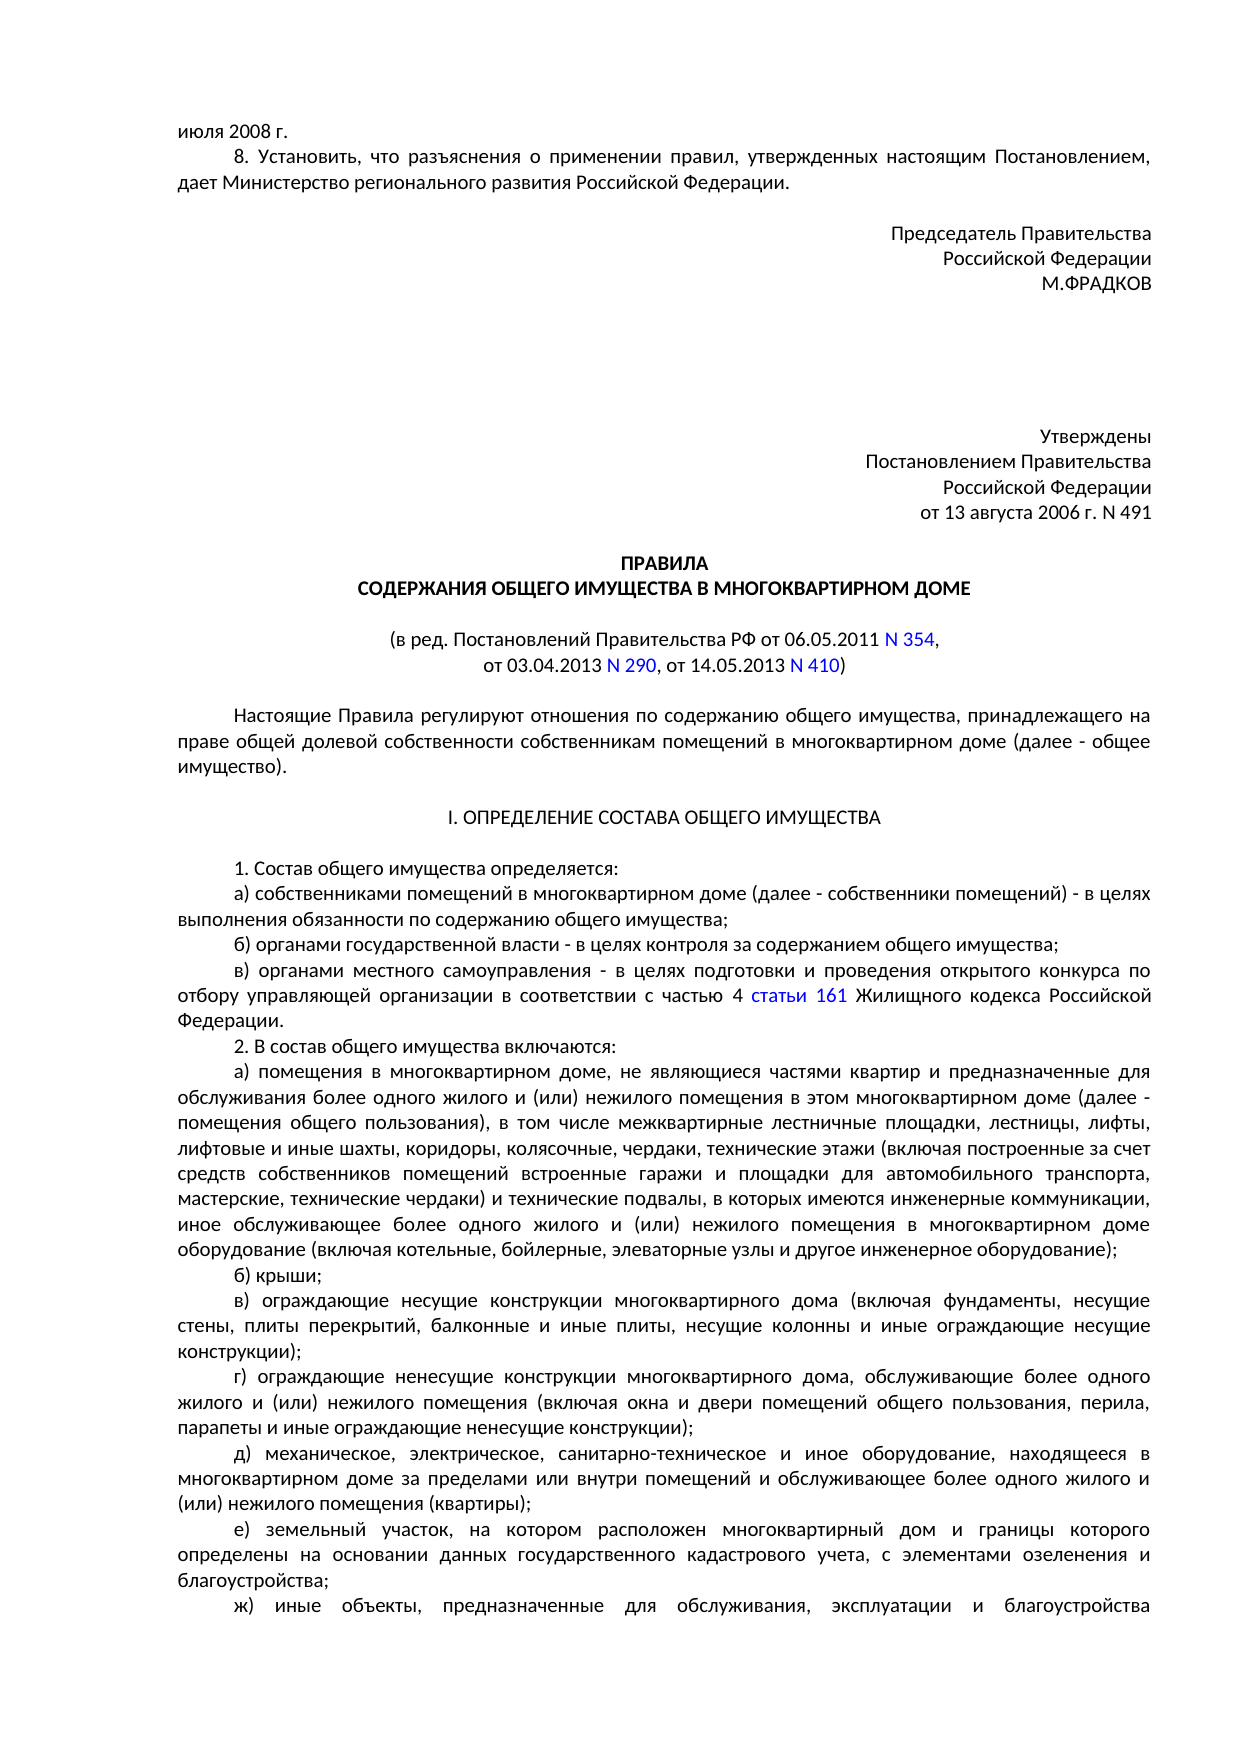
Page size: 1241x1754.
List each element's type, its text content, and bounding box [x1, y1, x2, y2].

text Утверждены [177, 423, 1152, 448]
text а) собственниками помещений в многоквартирном доме (далее - собственники помещений) - в целях выполнения обязанности по содержанию общего имущества; [177, 881, 1152, 931]
text в) органами местного самоуправления - в целях подготовки и проведения открытого конкурса по отбору управляющей организации в соответствии с частью 4 статьи 161 Жилищного кодекса Российской Федерации. [177, 957, 1152, 1033]
text Председатель Правительства [177, 220, 1152, 245]
text б) органами государственной власти - в целях контроля за содержанием общего имущества; [177, 931, 1152, 957]
text 8. Установить, что разъяснения о применении правил, утвержденных настоящим Постановлением, дает Министерство регионального развития Российской Федерации. [177, 143, 1152, 194]
text Постановлением Правительства [177, 448, 1152, 474]
text Российской Федерации [177, 245, 1152, 271]
text а) помещения в многоквартирном доме, не являющиеся частями квартир и предназначенные для обслуживания более одного жилого и (или) нежилого помещения в этом многоквартирном доме (далее - помещения общего пользования), в том числе межквартирные лестничные площадки, лестницы, лифты, лифтовые и иные шахты, коридоры, колясочные, чердаки, технические этажи (включая построенные за счет средств собственников помещений встроенные гаражи и площадки для автомобильного транспорта, мастерские, технические чердаки) и технические подвалы, в которых имеются инженерные коммуникации, иное обслуживающее более одного жилого и (или) нежилого помещения в многоквартирном доме оборудование (включая котельные, бойлерные, элеваторные узлы и другое инженерное оборудование); [177, 1058, 1152, 1262]
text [177, 1592, 1152, 1618]
text Российской Федерации [177, 474, 1152, 499]
text 1. Состав общего имущества определяется: [177, 855, 1152, 881]
text ПРАВИЛА [177, 550, 1152, 576]
text от 03.04.2013 N 290, от 14.05.2013 N 410) [177, 652, 1152, 677]
text в) ограждающие несущие конструкции многоквартирного дома (включая фундаменты, несущие стены, плиты перекрытий, балконные и иные плиты, несущие колонны и иные ограждающие несущие конструкции); [177, 1287, 1152, 1363]
text 2. В состав общего имущества включаются: [177, 1033, 1152, 1058]
text б) крыши; [177, 1262, 1152, 1287]
text д) механическое, электрическое, санитарно-техническое и иное оборудование, находящееся в многоквартирном доме за пределами или внутри помещений и обслуживающее более одного жилого и (или) нежилого помещения (квартиры); [177, 1440, 1152, 1516]
text Настоящие Правила регулируют отношения по содержанию общего имущества, принадлежащего на праве общей долевой собственности собственникам помещений в многоквартирном доме (далее - общее имущество). [177, 703, 1152, 779]
text е) земельный участок, на котором расположен многоквартирный дом и границы которого определены на основании данных государственного кадастрового учета, с элементами озеленения и благоустройства; [177, 1516, 1152, 1592]
text М.ФРАДКОВ [177, 271, 1152, 296]
text СОДЕРЖАНИЯ ОБЩЕГО ИМУЩЕСТВА В МНОГОКВАРТИРНОМ ДОМЕ [177, 576, 1152, 601]
text (в ред. Постановлений Правительства РФ от 06.05.2011 N 354, [177, 626, 1152, 652]
text г) ограждающие ненесущие конструкции многоквартирного дома, обслуживающие более одного жилого и (или) нежилого помещения (включая окна и двери помещений общего пользования, перила, парапеты и иные ограждающие ненесущие конструкции); [177, 1363, 1152, 1440]
text от 13 августа 2006 г. N 491 [177, 499, 1152, 525]
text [177, 118, 1152, 143]
text I. ОПРЕДЕЛЕНИЕ СОСТАВА ОБЩЕГО ИМУЩЕСТВА [177, 804, 1152, 830]
